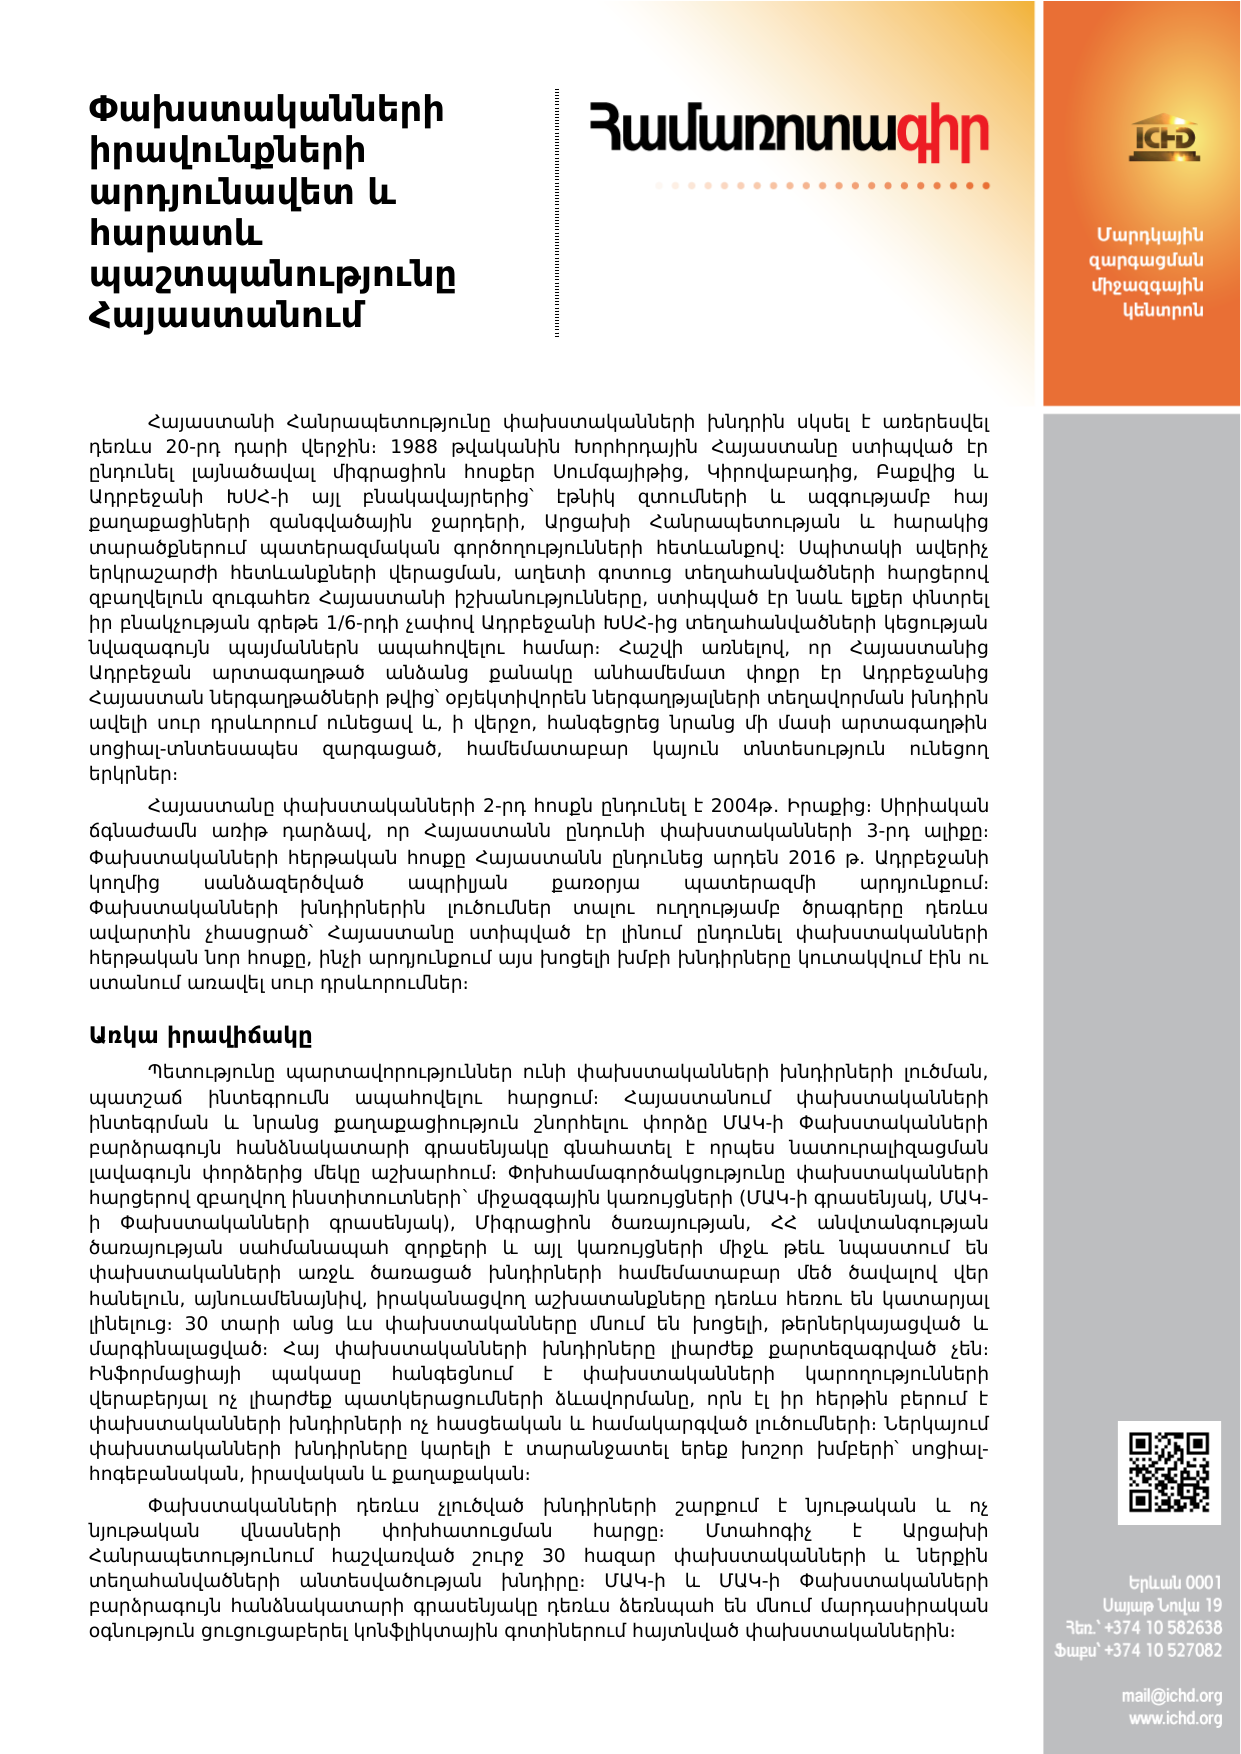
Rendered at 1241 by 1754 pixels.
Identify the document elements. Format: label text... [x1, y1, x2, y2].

title Փախստականների իրավունքների արդյունավետ և հարատև պաշտպանությունը Հայաստանում [89, 89, 559, 336]
text Հայաստանի Հանրապետությունը փախստականների խնդրին սկսել է առերեսվել դեռևս 20-րդ դարի վերջին։ 1988 թվականին Խորհրդային Հայաստանը ստիպված էր ընդունել լայնածավալ միգրացիոն հոսքեր Սումգայիթից, Կիրովաբադից, Բաքվից և Ադրբեջանի ԽՍՀ-ի այլ բնակավայրերից՝ էթնիկ զտումների և ազգությամբ հայ քաղաքացիների զանգվածային ջարդերի, Արցախի Հանրապետության և հարակից տարածքներում պատերազմական գործողությունների հետևանքով: Սպիտակի ավերիչ երկրաշարժի հետևանքների վերացման, աղետի գոտուց տեղահանվածների հարցերով զբաղվելուն զուգահեռ Հայաստանի իշխանությունները, ստիպված էր նաև ելքեր փնտրել իր բնակչության գրեթե 1/6-րդի չափով Ադրբեջանի ԽՍՀ-ից տեղահանվածների կեցության նվազագույն պայմաններն ապահովելու համար։ Հաշվի առնելով, որ Հայաստանից Ադրբեջան արտագաղթած անձանց քանակը անհամեմատ փոքր էր Ադրբեջանից Հայաստան ներգաղթածների թվից՝ օբյեկտիվորեն ներգաղթյալների տեղավորման խնդիրն ավելի սուր դրսևորում ունեցավ և, ի վերջո, հանգեցրեց նրանց մի մասի արտագաղթին սոցիալ-տնտեսապես զարգացած, համեմատաբար կայուն տնտեսություն ունեցող երկրներ։ [89, 411, 989, 784]
text Պետությունը պարտավորություններ ունի փախստականների խնդիրների լուծման, պատշաճ ինտեգրումն ապահովելու հարցում։ Հայաստանում փախստականների ինտեգրման և նրանց քաղաքացիություն շնորհելու փորձը ՄԱԿ-ի Փախստականների բարձրագույն հանձնակատարի գրասենյակը գնահատել է որպես նատուրալիզացման լավագույն փորձերից մեկը աշխարհում։ Փոխհամագործակցությունը փախստականների հարցերով զբաղվող ինստիտուտների` միջազգային կառույցների (ՄԱԿ-ի գրասենյակ, ՄԱԿ-ի Փախստականների գրասենյակ), Միգրացիոն ծառայության, ՀՀ անվտանգության ծառայության սահմանապահ զորքերի և այլ կառույցների միջև թեև նպաստում են փախստականների առջև ծառացած խնդիրների համեմատաբար մեծ ծավալով վեր հանելուն, այնուամենայնիվ, իրականացվող աշխատանքները դեռևս հեռու են կատարյալ լինելուց։ 30 տարի անց ևս փախստականները մնում են խոցելի, թերներկայացված և մարգինալացված։ Հայ փախստականների խնդիրները լիարժեք քարտեզագրված չեն։ Ինֆորմացիայի պակասը հանգեցնում է փախստականների կարողությունների վերաբերյալ ոչ լիարժեք պատկերացումների ձևավորմանը, որն էլ իր հերթին բերում է փախստականների խնդիրների ոչ հասցեական և համակարգված լուծումների։ Ներկայում փախստականների խնդիրները կարելի է տարանջատել երեք խոշոր խմբերի՝ սոցիալ-հոգեբանական, իրավական և քաղաքական։ [89, 1062, 989, 1485]
picture [551, 1, 1241, 1754]
text Փախստականների դեռևս չլուծված խնդիրների շարքում է նյութական և ոչ նյութական վնասների փոխհատուցման հարցը։ Մտահոգիչ է Արցախի Հանրապետությունում հաշվառված շուրջ 30 հազար փախստականների և ներքին տեղահանվածների անտեսվածության խնդիրը։ ՄԱԿ-ի և ՄԱԿ-ի Փախստականների բարձրագույն հանձնակատարի գրասենյակը դեռևս ձեռնպահ են մնում մարդասիրական օգնություն ցուցուցաբերել կոնֆլիկտային գոտիներում հայտնված փախստականներին։ [89, 1494, 989, 1642]
text Հայաստանը փախստականների 2-րդ հոսքն ընդունել է 2004թ․ Իրաքից։ Սիրիական ճգնաժամն առիթ դարձավ, որ Հայաստանն ընդունի փախստականների 3-րդ ալիքը։ Փախստականների հերթական հոսքը Հայաստանն ընդունեց արդեն 2016 թ․ Ադրբեջանի կողմից սանձազերծված ապրիլյան քառօրյա պատերազմի արդյունքում։ Փախստականների խնդիրներին լուծումներ տալու ուղղությամբ ծրագրերը դեռևս ավարտին չհասցրած՝ Հայաստանը ստիպված էր լինում ընդունել փախստականների հերթական նոր հոսքը, ինչի արդյունքում այս խոցելի խմբի խնդիրները կուտակվում էին ու ստանում առավել սուր դրսևորումներ։ [89, 794, 989, 994]
subtitle Առկա իրավիճակը [89, 1022, 614, 1049]
